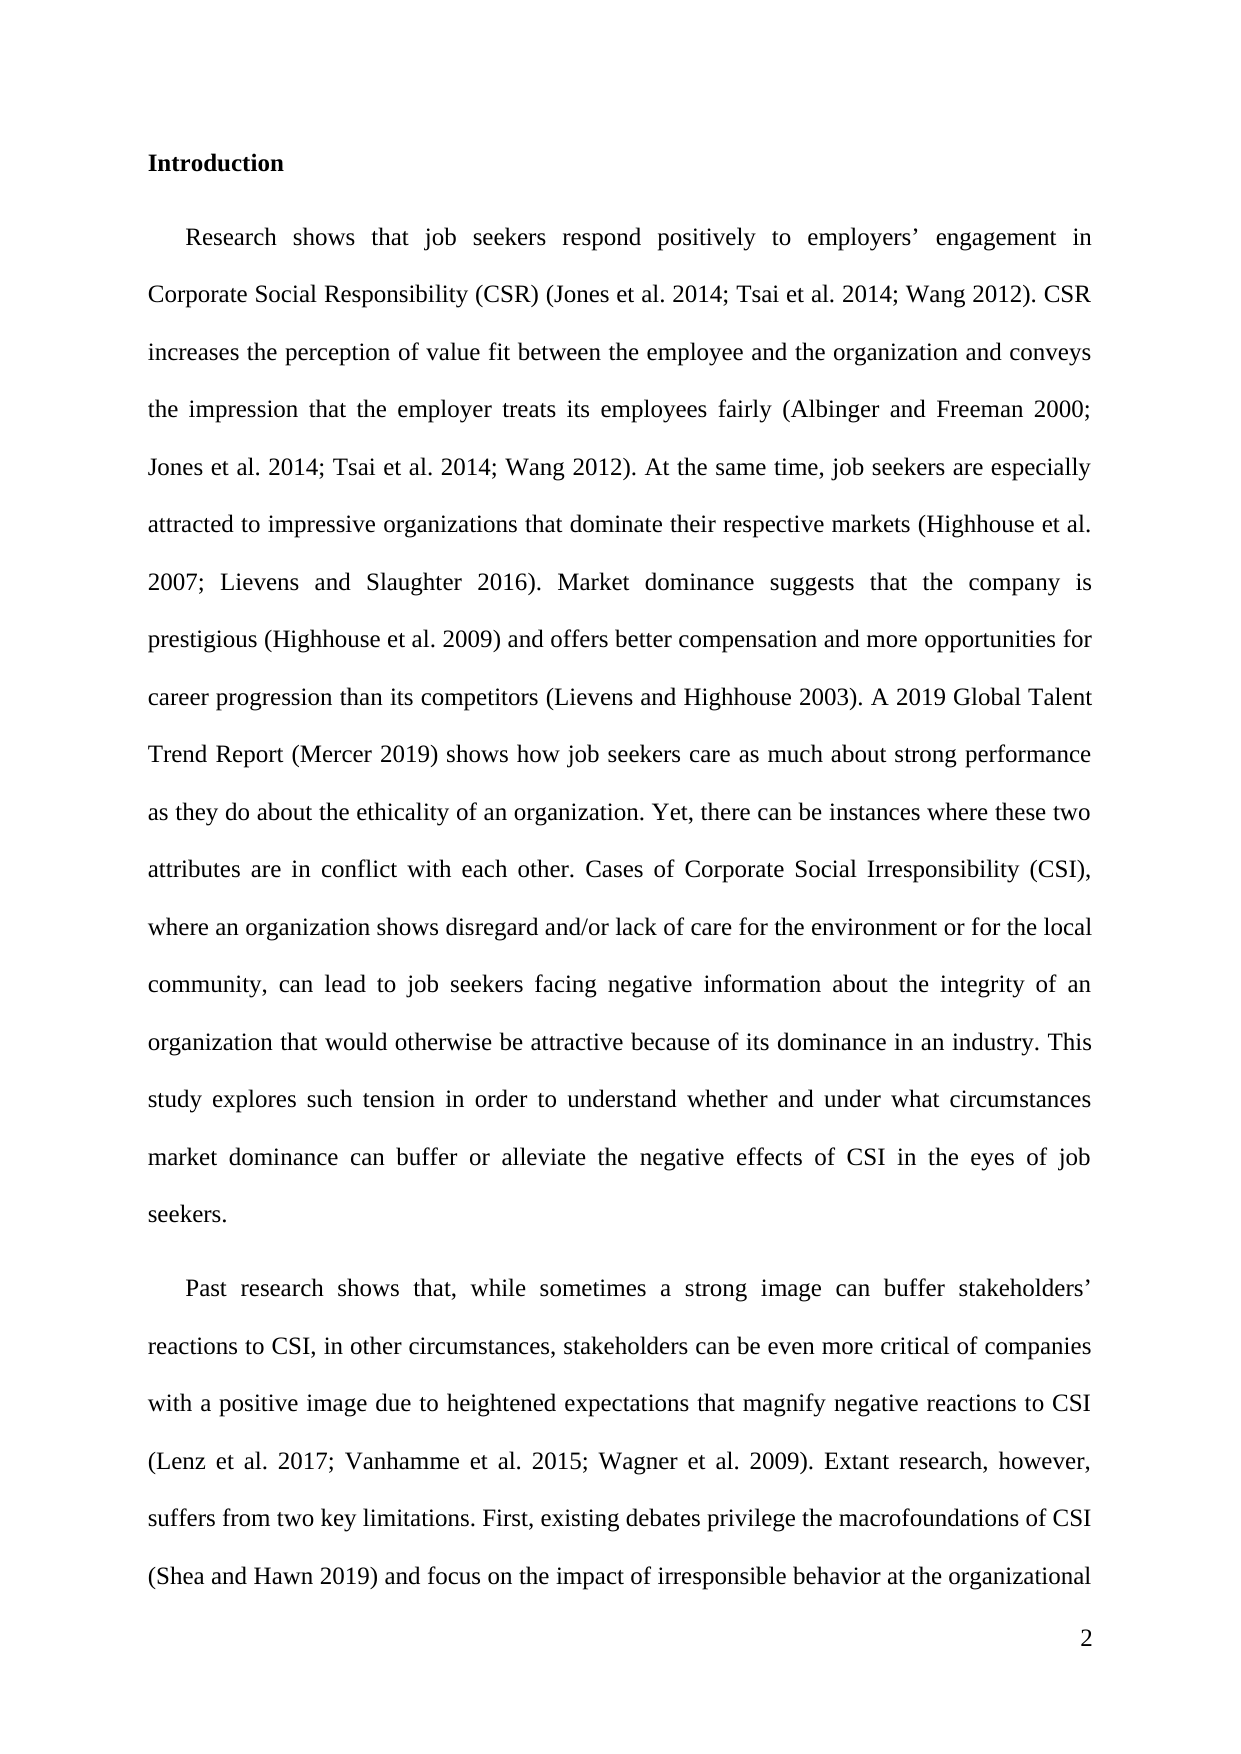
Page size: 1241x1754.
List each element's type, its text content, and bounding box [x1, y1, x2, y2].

text Research shows that job seekers respond positively to employers’ engagement in Corporate Social Responsibility (CSR) (Jones et al. 2014; Tsai et al. 2014; Wang 2012). CSR increases the perception of value fit between the employee and the organization and conveys the impression that the employer treats its employees fairly (Albinger and Freeman 2000; Jones et al. 2014; Tsai et al. 2014; Wang 2012). At the same time, job seekers are especially attracted to impressive organizations that dominate their respective markets (Highhouse et al. 2007; Lievens and Slaughter 2016). Market dominance suggests that the company is prestigious (Highhouse et al. 2009) and offers better compensation and more opportunities for career progression than its competitors (Lievens and Highhouse 2003). A 2019 Global Talent Trend Report (Mercer 2019) shows how job seekers care as much about strong performance as they do about the ethicality of an organization. Yet, there can be instances where these two attributes are in conflict with each other. Cases of Corporate Social Irresponsibility (CSI), where an organization shows disregard and/or lack of care for the environment or for the local community, can lead to job seekers facing negative information about the integrity of an organization that would otherwise be attractive because of its dominance in an industry. This study explores such tension in order to understand whether and under what circumstances market dominance can buffer or alleviate the negative effects of CSI in the eyes of job seekers. [148, 222, 1093, 1228]
text Introduction [148, 148, 1093, 176]
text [148, 1273, 1093, 1590]
